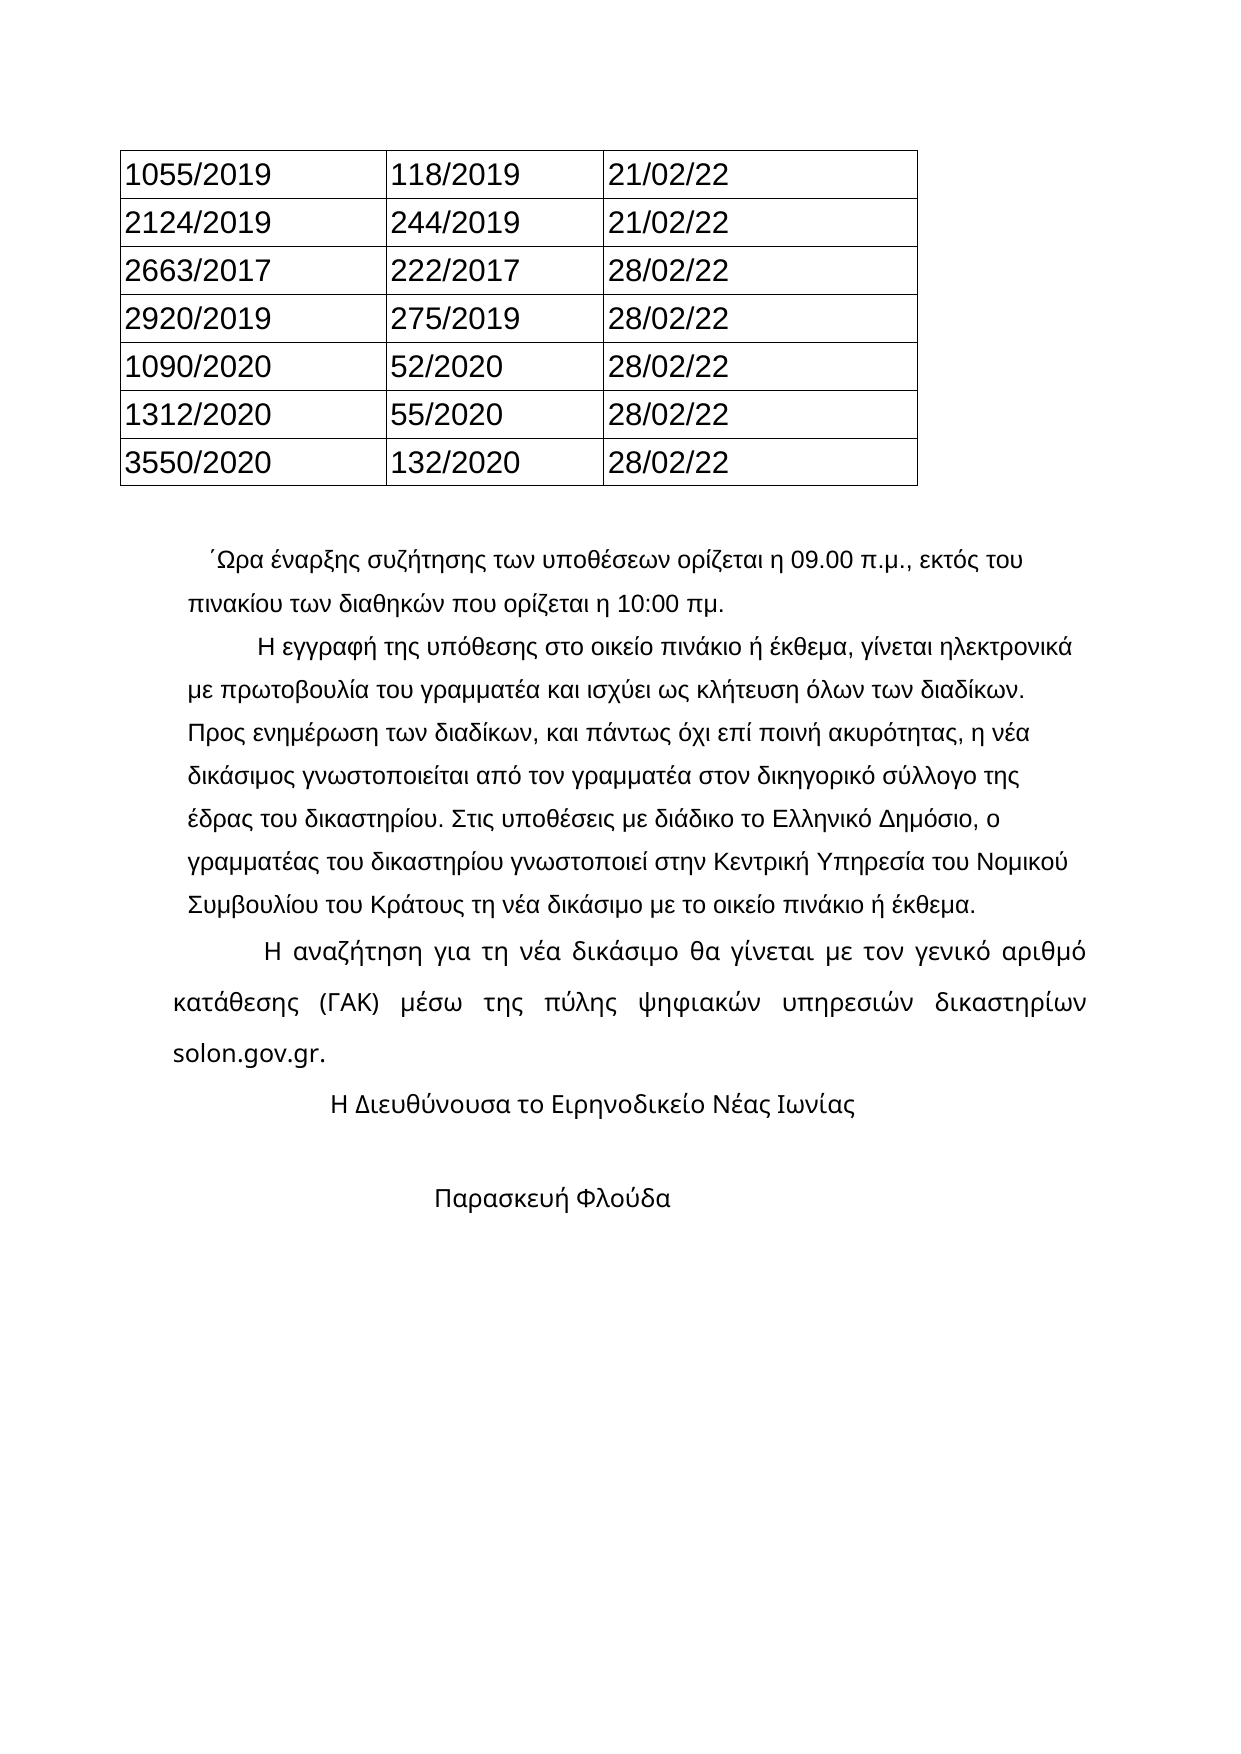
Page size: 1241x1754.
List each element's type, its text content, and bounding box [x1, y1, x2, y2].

table_cell 21/02/22 [604, 151, 917, 198]
text Η Διευθύνουσα το Ειρηνοδικείο Νέας Ιωνίας [187, 1087, 1053, 1121]
table_cell 1312/2020 [121, 391, 386, 437]
text ΄Ωρα έναρξης συζήτησης των υποθέσεων ορίζεται η 09.00 π.μ., εκτός του πινακίου των διαθηκών που ορίζεται η 10:00 πμ. [187, 545, 1087, 617]
table_cell 222/2017 [387, 247, 603, 294]
table_cell 21/02/22 [604, 199, 917, 246]
table_cell 2663/2017 [121, 247, 386, 294]
table_cell 3550/2020 [121, 439, 386, 485]
table_cell 52/2020 [387, 343, 603, 389]
text Η αναζήτηση για τη νέα δικάσιμο θα γίνεται με τον γενικό αριθμό κατάθεσης (ΓΑΚ) μέσω της πύλης ψηφιακών υπηρεσιών δικαστηρίων solon.gov.gr. [173, 933, 1087, 1070]
table_cell 28/02/22 [604, 343, 917, 389]
table_cell 2920/2019 [121, 295, 386, 342]
table_cell 55/2020 [387, 391, 603, 437]
table_cell 244/2019 [387, 199, 603, 246]
table_cell 1090/2020 [121, 343, 386, 389]
text Παρασκευή Φλούδα [187, 1181, 1053, 1215]
table_cell 2124/2019 [121, 199, 386, 246]
text Η εγγραφή της υπόθεσης στο οικείο πινάκιο ή έκθεμα, γίνεται ηλεκτρονικά με πρωτοβουλία του γραμματέα και ισχύει ως κλήτευση όλων των διαδίκων. Προς ενημέρωση των διαδίκων, και πάντως όχι επί ποινή ακυρότητας, η νέα δικάσιμος γνωστοποιείται από τον γραμματέα στον δικηγορικό σύλλογο της έδρας του δικαστηρίου. Στις υποθέσεις με διάδικο το Ελληνικό Δημόσιο, ο γραμματέας του δικαστηρίου γνωστοποιεί στην Κεντρική Υπηρεσία του Νομικού Συμβουλίου του Κράτους τη νέα δικάσιμο με το οικείο πινάκιο ή έκθεμα. [187, 632, 1087, 919]
table_cell 118/2019 [387, 151, 603, 198]
table_cell 28/02/22 [604, 391, 917, 437]
table_cell 132/2020 [387, 439, 603, 485]
table_cell 1055/2019 [121, 151, 386, 198]
table_cell 28/02/22 [604, 247, 917, 294]
table_cell 275/2019 [387, 295, 603, 342]
table_cell 28/02/22 [604, 295, 917, 342]
table_cell 28/02/22 [604, 439, 917, 485]
